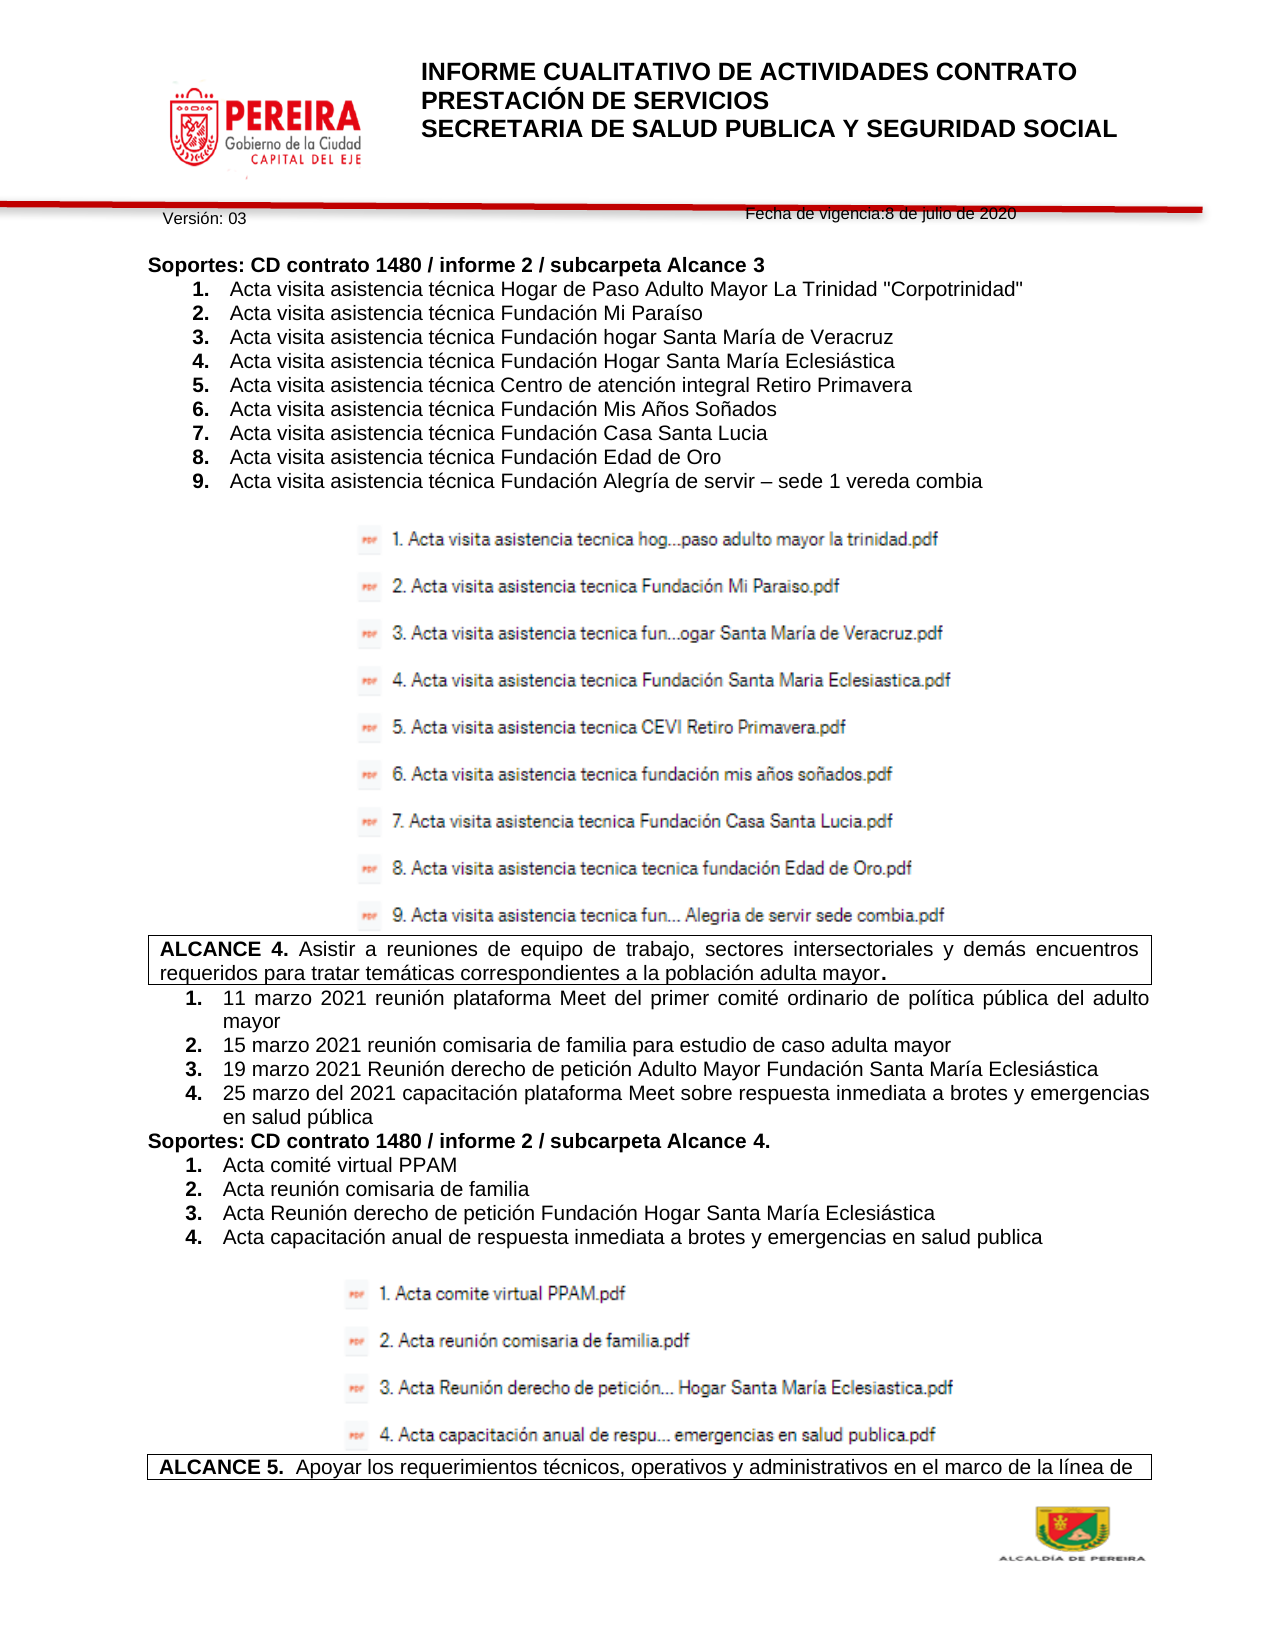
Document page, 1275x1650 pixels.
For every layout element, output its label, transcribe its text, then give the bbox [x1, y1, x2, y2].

list Acta visita asistencia técnica Fundación Edad de Oro [192, 445, 1152, 469]
table_header ALCANCE 4. Asistir a reuniones de equipo de trabajo, sectores intersectoriales y demás encuentros requeridos para tratar temáticas correspondientes a la población adulta mayor. [149, 936, 1151, 984]
list Acta visita asistencia técnica Fundación Alegría de servir – sede 1 vereda combia [192, 469, 1152, 493]
list Acta reunión comisaria de familia [185, 1177, 1152, 1201]
picture [991, 1495, 1152, 1568]
list Acta visita asistencia técnica Fundación hogar Santa María de Veracruz [192, 325, 1152, 349]
list Acta visita asistencia técnica Fundación Mi Paraíso [192, 301, 1152, 325]
picture [335, 1272, 964, 1454]
list 19 marzo 2021 Reunión derecho de petición Adulto Mayor Fundación Santa María Eclesiástica [185, 1057, 1152, 1081]
picture [340, 516, 959, 935]
list Acta Reunión derecho de petición Fundación Hogar Santa María Eclesiástica [185, 1201, 1152, 1225]
list Acta visita asistencia técnica Fundación Mis Años Soñados [192, 397, 1152, 421]
list 11 marzo 2021 reunión plataforma Meet del primer comité ordinario de política pública del adulto mayor [185, 985, 1152, 1033]
list Acta visita asistencia técnica Fundación Casa Santa Lucia [192, 421, 1152, 445]
list Acta comité virtual PPAM [185, 1153, 1152, 1177]
picture [162, 79, 367, 181]
text Soportes: CD contrato 1480 / informe 2 / subcarpeta Alcance 4. [148, 1129, 1152, 1153]
list 15 marzo 2021 reunión comisaria de familia para estudio de caso adulta mayor [185, 1033, 1152, 1057]
list Acta visita asistencia técnica Centro de atención integral Retiro Primavera [192, 373, 1152, 397]
list Acta visita asistencia técnica Hogar de Paso Adulto Mayor La Trinidad "Corpotrinidad" [192, 277, 1152, 301]
list 25 marzo del 2021 capacitación plataforma Meet sobre respuesta inmediata a brotes y emergencias en salud pública [185, 1081, 1152, 1129]
text Soportes: CD contrato 1480 / informe 2 / subcarpeta Alcance 3 [148, 253, 1152, 277]
list Acta capacitación anual de respuesta inmediata a brotes y emergencias en salud publica [185, 1225, 1152, 1249]
list Acta visita asistencia técnica Fundación Hogar Santa María Eclesiástica [192, 349, 1152, 373]
